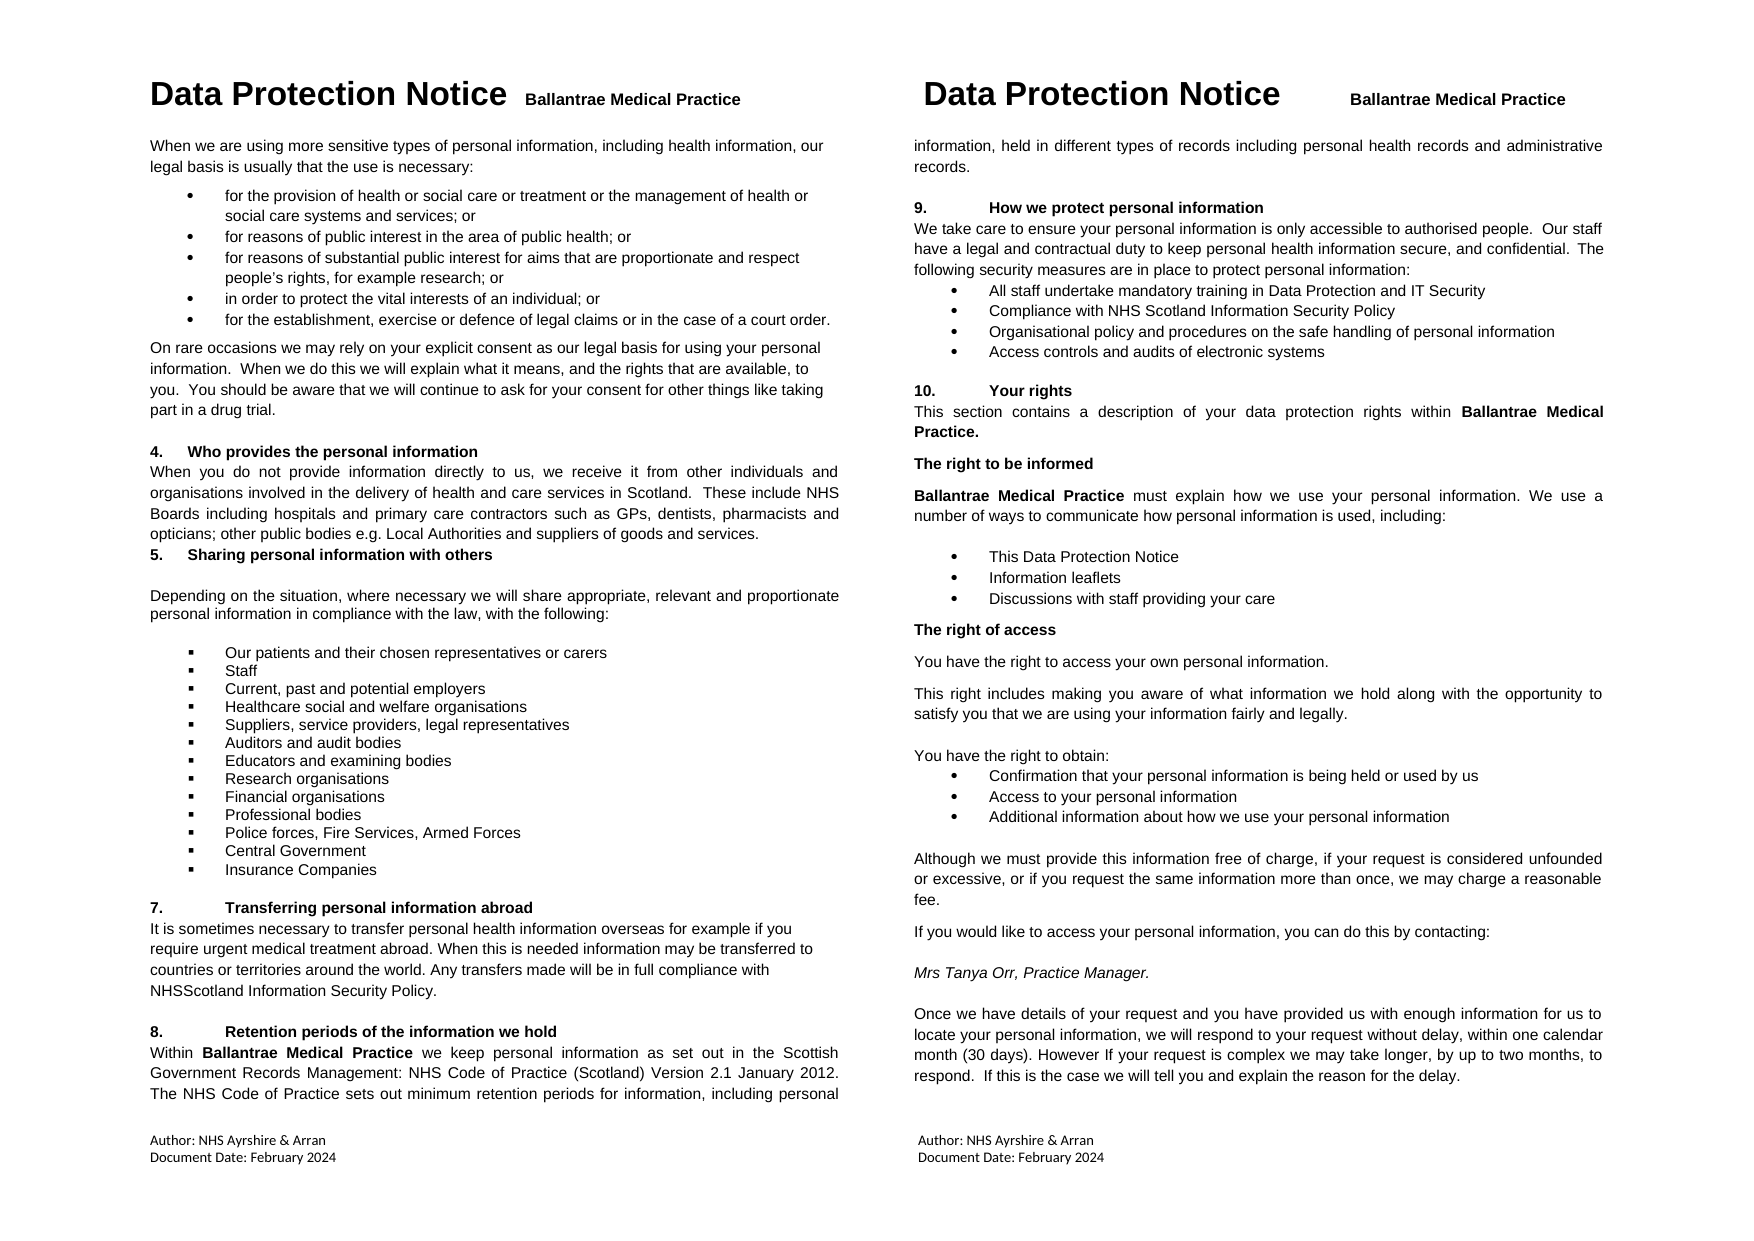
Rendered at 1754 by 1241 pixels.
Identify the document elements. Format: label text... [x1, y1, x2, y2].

list Current, past and potential employers [187, 680, 840, 698]
text The right of access [914, 621, 1604, 639]
list Information leaflets [951, 569, 1604, 587]
text This right includes making you aware of what information we hold along with the opportunity to satisfy you that we are using your information fairly and legally. [914, 684, 1604, 723]
list Healthcare social and welfare organisations [187, 698, 840, 716]
list It is sometimes necessary to transfer personal health information overseas for example if you require urgent medical treatment abroad. When this is needed information may be transferred to countries or territories around the world. Any transfers made will be in full compliance with NHSScotland Information Security Policy. [150, 919, 840, 999]
list Suppliers, service providers, legal representatives [187, 716, 840, 734]
list Discussions with staff providing your care [951, 589, 1604, 607]
text Ballantrae Medical Practice must explain how we use your personal information. We use a number of ways to communicate how personal information is used, including: [914, 486, 1604, 525]
list Compliance with NHS Scotland Information Security Policy [951, 302, 1604, 320]
list Insurance Companies [187, 860, 840, 878]
list Once we have details of your request and you have provided us with enough information for us to locate your personal information, we will respond to your request without delay, within one calendar month (30 days). However If your request is complex we may take longer, by up to two months, to respond. If this is the case we will tell you and explain the reason for the delay. [914, 1005, 1604, 1085]
list Access to your personal information [951, 788, 1604, 806]
list for the provision of health or social care or treatment or the management of health or social care systems and services; or [187, 186, 840, 225]
list Who provides the personal information [150, 442, 840, 461]
text We take care to ensure your personal information is only accessible to authorised people. Our staff have a legal and contractual duty to keep personal health information secure, and confidential. The following security measures are in place to protect personal information: [914, 219, 1604, 279]
list Educators and examining bodies [187, 752, 840, 770]
list Organisational policy and procedures on the safe handling of personal information [951, 322, 1604, 341]
text Although we must provide this information free of charge, if your request is considered unfounded or excessive, or if you request the same information more than once, we may charge a reasonable fee. [914, 849, 1604, 909]
text Within Ballantrae Medical Practice we keep personal information as set out in the Scottish Government Records Management: NHS Code of Practice (Scotland) Version 2.1 January 2012. The NHS Code of Practice sets out minimum retention periods for information, including personal information, held in different types of records including personal health records and administrative records. [150, 1043, 840, 1103]
list Auditors and audit bodies [187, 734, 840, 752]
text The right to be informed [914, 455, 1604, 473]
list for the establishment, exercise or defence of legal claims or in the case of a court order. [187, 310, 840, 328]
text When you do not provide information directly to us, we receive it from other individuals and organisations involved in the delivery of health and care services in Scotland. These include NHS Boards including hospitals and primary care contractors such as GPs, dentists, pharmacists and opticians; other public bodies e.g. Local Authorities and suppliers of goods and services. [150, 463, 840, 543]
text On rare occasions we may rely on your explicit consent as our legal basis for using your personal information. When we do this we will explain what it means, and the rights that are available, to you. You should be aware that we will continue to ask for your consent for other things like taking part in a drug trial. [150, 339, 840, 419]
list Access controls and audits of electronic systems [951, 343, 1604, 361]
text 9. How we protect personal information [914, 199, 1604, 217]
list 10. Your rights [914, 382, 1604, 400]
list for reasons of public interest in the area of public health; or [187, 228, 840, 246]
list Research organisations [187, 770, 840, 788]
list This Data Protection Notice [951, 548, 1604, 566]
text You have the right to obtain: [914, 746, 1604, 764]
list All staff undertake mandatory training in Data Protection and IT Security [951, 281, 1604, 299]
list in order to protect the vital interests of an individual; or [187, 289, 840, 308]
list Staff [187, 662, 840, 680]
list Confirmation that your personal information is being held or used by us [951, 767, 1604, 785]
list Financial organisations [187, 788, 840, 806]
text 8. Retention periods of the information we hold [150, 1023, 840, 1041]
text This section contains a description of your data protection rights within Ballantrae Medical Practice. [914, 402, 1604, 441]
text Within Ballantrae Medical Practice we keep personal information as set out in the Scottish Government Records Management: NHS Code of Practice (Scotland) Version 2.1 January 2012. The NHS Code of Practice sets out minimum retention periods for information, including personal information, held in different types of records including personal health records and administrative records. [914, 137, 1604, 176]
list Police forces, Fire Services, Armed Forces [187, 824, 840, 842]
text Mrs Tanya Orr, Practice Manager. [914, 964, 1604, 982]
text You have the right to access your own personal information. [914, 653, 1604, 671]
list Professional bodies [187, 806, 840, 824]
text If you would like to access your personal information, you can do this by contacting: [914, 922, 1604, 940]
list for reasons of substantial public interest for aims that are proportionate and respect people’s rights, for example research; or [187, 248, 840, 287]
list Central Government [187, 842, 840, 860]
text Depending on the situation, where necessary we will share appropriate, relevant and proportionate personal information in compliance with the law, with the following: [150, 587, 840, 623]
list Sharing personal information with others [150, 546, 840, 564]
list 7. Transferring personal information abroad [150, 899, 840, 917]
list Additional information about how we use your personal information [951, 808, 1604, 826]
list Our patients and their chosen representatives or carers [187, 644, 840, 662]
text When we are using more sensitive types of personal information, including health information, our legal basis is usually that the use is necessary: [150, 137, 840, 176]
